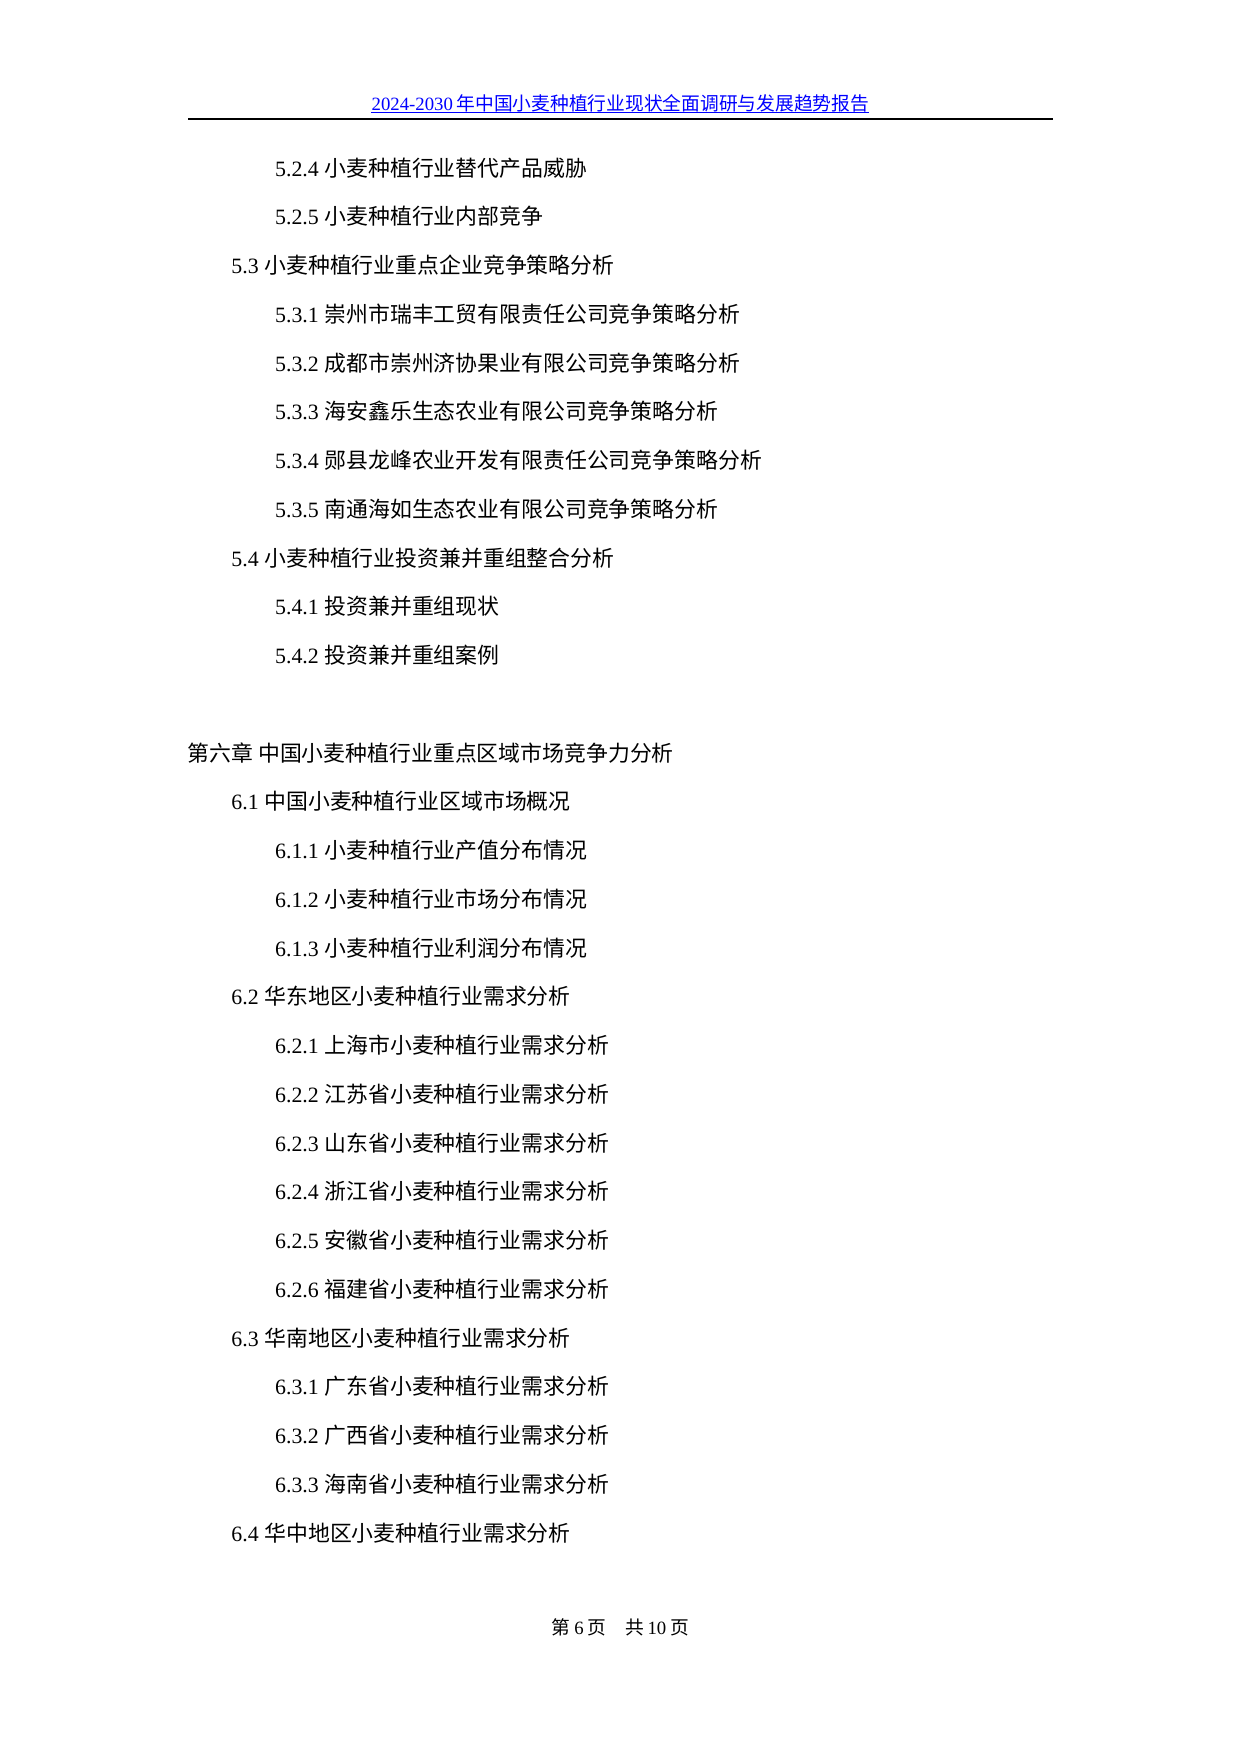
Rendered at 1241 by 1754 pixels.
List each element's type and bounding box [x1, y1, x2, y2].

text [187, 150, 1053, 1548]
